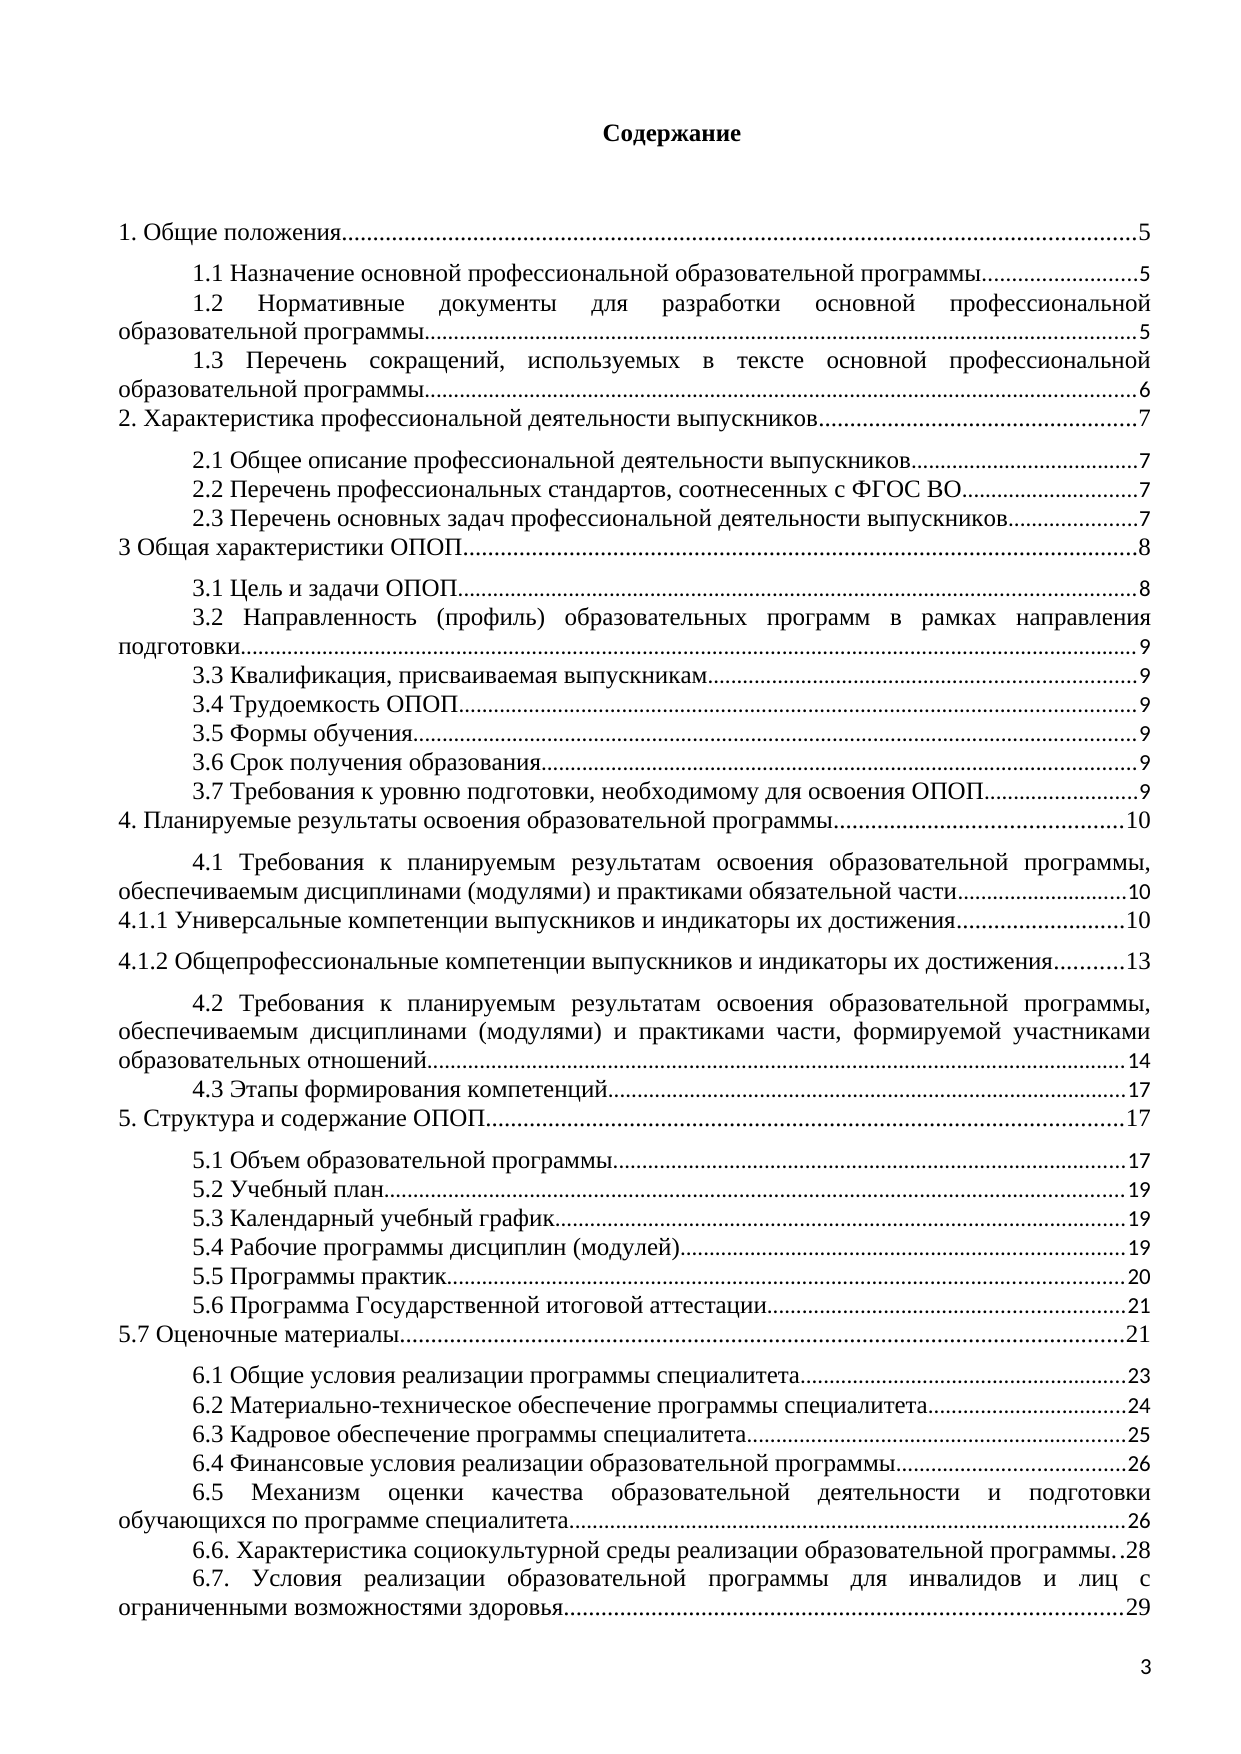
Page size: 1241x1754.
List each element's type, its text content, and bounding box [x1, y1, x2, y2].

text 3.4 Трудоемкость ОПОП 9 [118, 689, 1152, 718]
text 3.7 Требования к уровню подготовки, необходимому для освоения ОПОП 9 [118, 776, 1152, 806]
text 5.6 Программа Государственной итоговой аттестации 21 [118, 1290, 1152, 1319]
text 6.5 Механизм оценки качества образовательной деятельности и подготовки обучающихся по программе специалитета 26 [118, 1477, 1152, 1535]
text 5.7 Оценочные материалы 21 [118, 1319, 1152, 1348]
text 6.1 Общие условия реализации программы специалитета 23 [118, 1361, 1152, 1390]
text 4.3 Этапы формирования компетенций 17 [118, 1074, 1152, 1103]
text 1.1 Назначение основной профессиональной образовательной программы 5 [118, 258, 1152, 288]
text 4. Планируемые результаты освоения образовательной программы 10 [118, 806, 1152, 834]
text 1.2 Нормативные документы для разработки основной профессиональной образовательной программы 5 [118, 288, 1152, 345]
text 2. Характеристика профессиональной деятельности выпускников 7 [118, 403, 1152, 432]
text 1.3 Перечень сокращений, используемых в тексте основной профессиональной образовательной программы 6 [118, 345, 1152, 403]
text 2.1 Общее описание профессиональной деятельности выпускников 7 [118, 445, 1152, 474]
text 1. Общие положения 5 [118, 217, 1152, 246]
text Содержание [118, 118, 1152, 147]
text 5.3 Календарный учебный график 19 [118, 1203, 1152, 1232]
text 2.2 Перечень профессиональных стандартов, соотнесенных с ФГОС ВО 7 [118, 474, 1152, 503]
text 3.6 Срок получения образования 9 [118, 747, 1152, 776]
text 2.3 Перечень основных задач профессиональной деятельности выпускников 7 [118, 503, 1152, 532]
text 5. Структура и содержание ОПОП 17 [118, 1103, 1152, 1132]
text 3.2 Направленность (профиль) образовательных программ в рамках направления подготовки 9 [118, 602, 1152, 660]
text 3.1 Цель и задачи ОПОП 8 [118, 573, 1152, 602]
text 5.5 Программы практик 20 [118, 1261, 1152, 1290]
text 5.2 Учебный план 19 [118, 1174, 1152, 1203]
text 4.2 Требования к планируемым результатам освоения образовательной программы, обеспечиваемым дисциплинами (модулями) и практиками части, формируемой участниками образовательных отношений 14 [118, 988, 1152, 1074]
text 3.5 Формы обучения 9 [118, 718, 1152, 747]
text 6.2 Материально-техническое обеспечение программы специалитета 24 [118, 1390, 1152, 1419]
text 4.1 Требования к планируемым результатам освоения образовательной программы, обеспечиваемым дисциплинами (модулями) и практиками обязательной части 10 [118, 847, 1152, 905]
text 6.4 Финансовые условия реализации образовательной программы 26 [118, 1448, 1152, 1477]
text 6.6. Характеристика социокультурной среды реализации образовательной программы 28 [118, 1535, 1152, 1563]
text 6.3 Кадровое обеспечение программы специалитета 25 [118, 1419, 1152, 1448]
text 4.1.2 Общепрофессиональные компетенции выпускников и индикаторы их достижения 13 [118, 946, 1152, 975]
text 5.1 Объем образовательной программы 17 [118, 1145, 1152, 1174]
text 4.1.1 Универсальные компетенции выпускников и индикаторы их достижения 10 [118, 905, 1152, 933]
text 6.7. Условия реализации образовательной программы для инвалидов и лиц с ограниченными возможностями здоровья 29 [118, 1563, 1152, 1621]
text 3 Общая характеристики ОПОП 8 [118, 532, 1152, 561]
text 5.4 Рабочие программы дисциплин (модулей) 19 [118, 1232, 1152, 1261]
text 3.3 Квалификация, присваиваемая выпускникам 9 [118, 660, 1152, 689]
